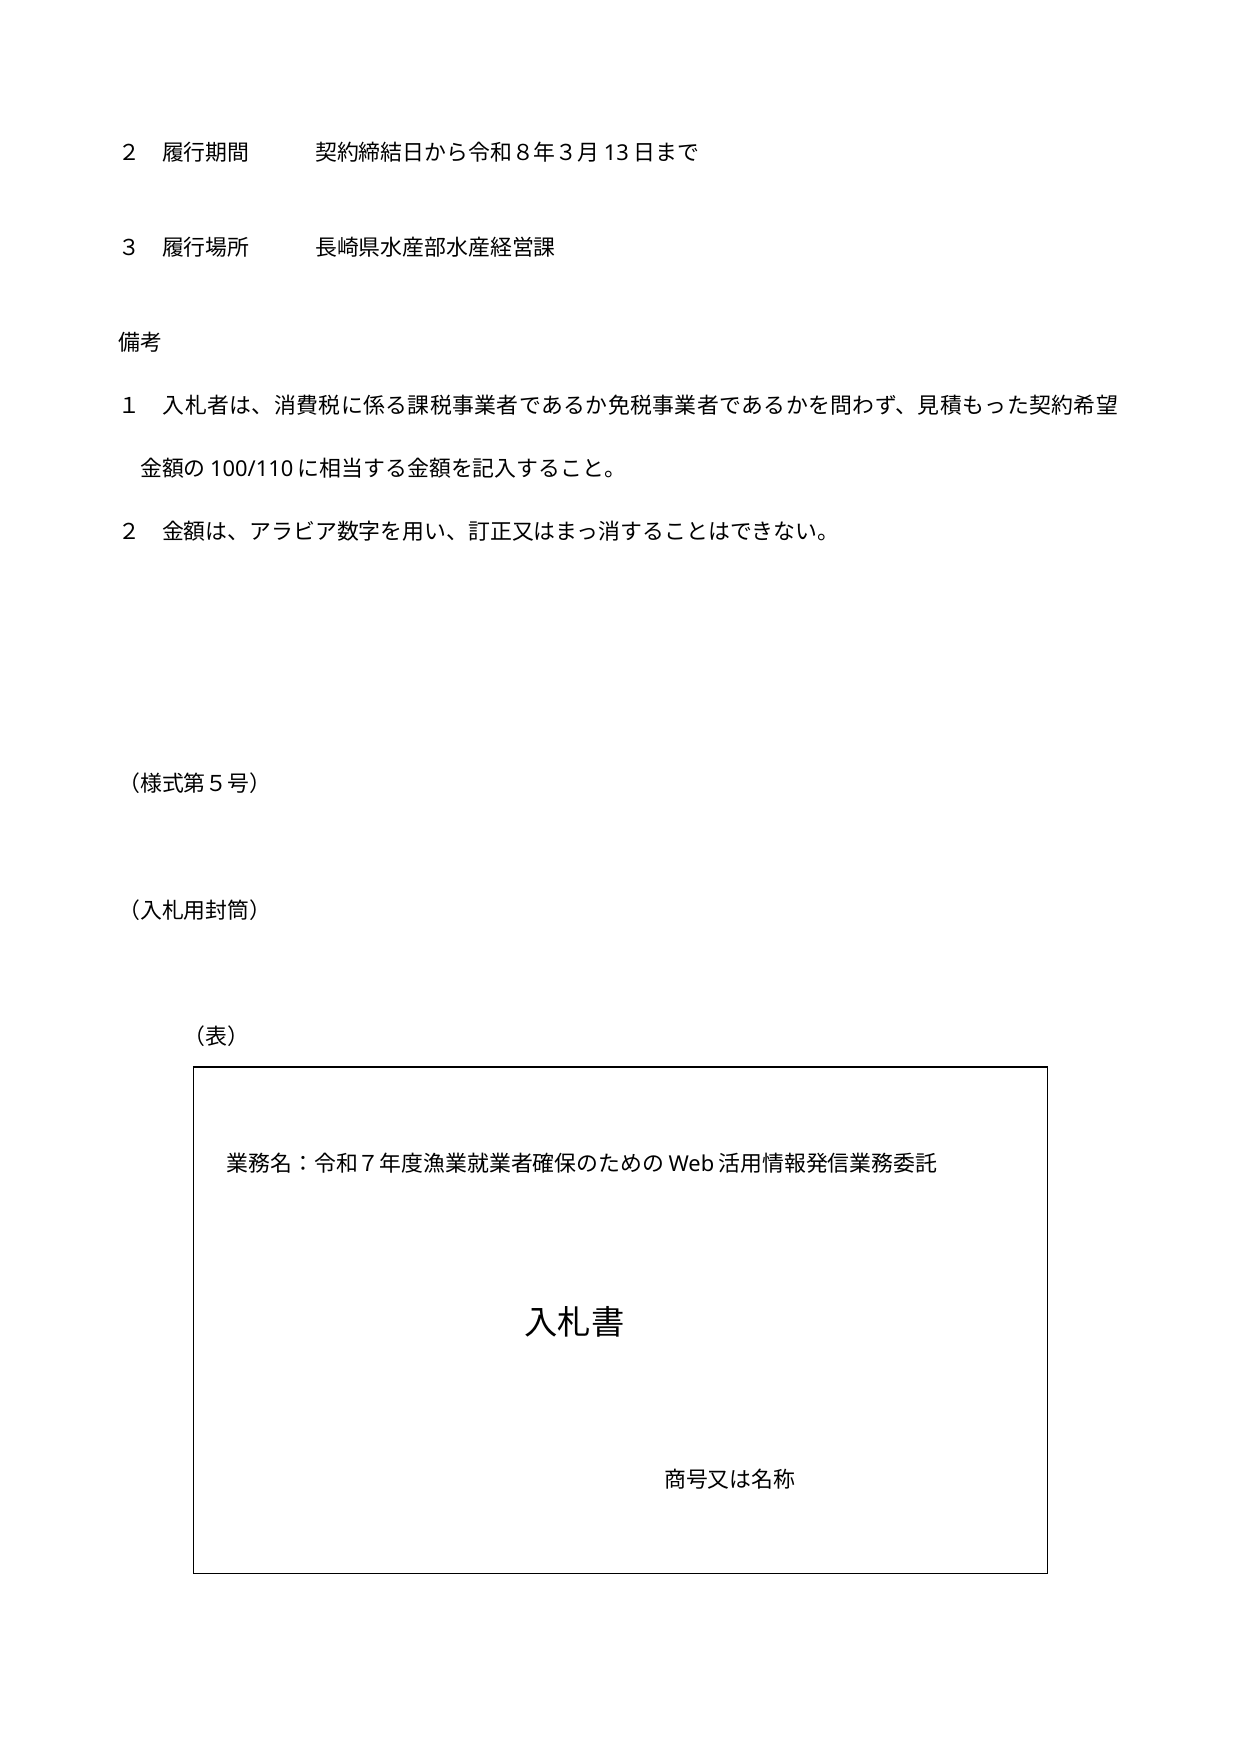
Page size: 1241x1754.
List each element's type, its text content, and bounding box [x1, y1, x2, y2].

text ２ 履行期間 契約締結日から令和８年３月13日まで [118, 119, 1122, 183]
text 備考 [118, 309, 1122, 372]
table_header 業務名：令和７年度漁業就業者確保のためのWeb活用情報発信業務委託 入札書 商号又は名称 [194, 1068, 1047, 1572]
text （表） [118, 1003, 1030, 1066]
text （入札用封筒） [118, 877, 1030, 940]
text ２ 金額は、アラビア数字を用い、訂正又はまっ消することはできない。 [118, 498, 1122, 561]
text （様式第５号） [118, 751, 1030, 814]
text ３ 履行場所 長崎県水産部水産経営課 [118, 214, 1122, 277]
text １ 入札者は、消費税に係る課税事業者であるか免税事業者であるかを問わず、見積もった契約希望金額の100/110に相当する金額を記入すること。 [118, 372, 1122, 498]
